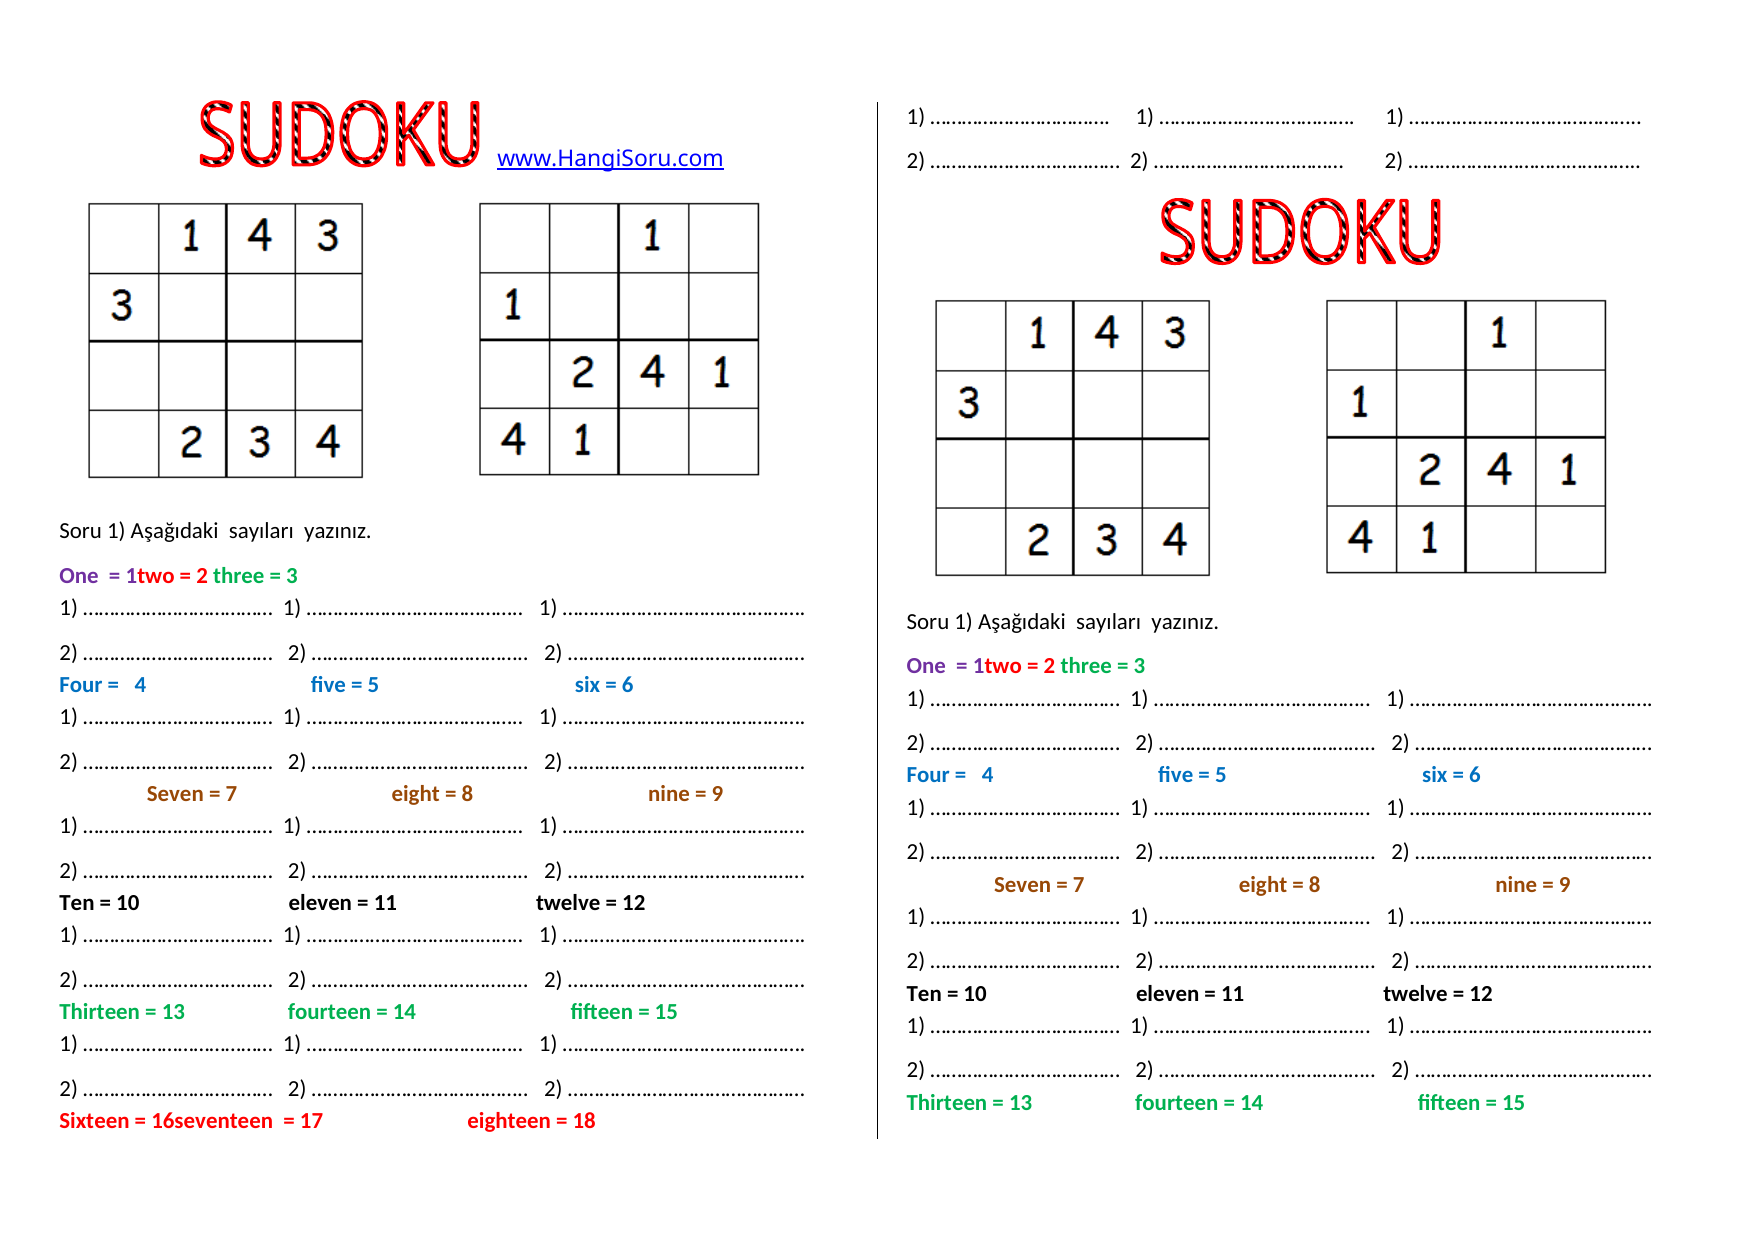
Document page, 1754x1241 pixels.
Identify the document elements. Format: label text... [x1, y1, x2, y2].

text 2) ……………………………… 2) ………………………………….. 2) ……………………………………… [59, 638, 847, 666]
picture [343, 104, 385, 164]
text www.HangiSoru.com [59, 102, 847, 173]
text 1) ……………………………… 1) ………………………………….. 1) ………………………………………. [59, 702, 847, 730]
text Soru 1) Aşağıdaki sayıları yazınız. [59, 516, 847, 544]
picture [295, 105, 331, 163]
picture [1205, 202, 1239, 261]
picture [1403, 202, 1437, 261]
text Ten = 10 eleven = 11 twelve = 12 [59, 888, 847, 916]
picture [1314, 288, 1623, 583]
picture [1304, 202, 1345, 261]
text 2) ……………………………… 2) ………………………………….. 2) ……………………………………… [906, 728, 1695, 756]
text 2) ……………………………… 2) ………………………………….. 2) ……………………………………… [59, 856, 847, 884]
picture [1256, 203, 1291, 261]
text 1) ……………………………… 1) ………………………………….. 1) ………………………………………. [906, 684, 1695, 712]
text Four = 4 five = 5 six = 6 [59, 670, 847, 698]
text 1) ……………………………… 1) ………………………………….. 1) ………………………………………. [906, 902, 1695, 930]
text Ten = 10 eleven = 11 twelve = 12 [906, 979, 1695, 1007]
text 1) ……………………………… 1) ………………………………….. 1) ………………………………………. [59, 811, 847, 839]
picture [1361, 203, 1391, 261]
text 1) ……………………………… 1) ………………………………….. 1) ………………………………………. [59, 1029, 847, 1058]
text Soru 1) Aşağıdaki sayıları yazınız. [906, 607, 1695, 635]
picture [922, 288, 1221, 583]
text 2) ……………………………… 2) ………………………………….. 2) ……………………………………… [59, 965, 847, 993]
text 1) ……………………………… 1) ………………………………….. 1) ………………………………………. [906, 1011, 1695, 1039]
text One = 1two = 2 three = 3 [59, 561, 847, 589]
picture [244, 105, 278, 164]
text Thirteen = 13 fourteen = 14 fifteen = 15 [59, 997, 847, 1025]
text Sixteen = 16seventeen = 17 eighteen = 18 [59, 1106, 847, 1134]
text 1) ……………………………. 1) ………………………………. 1) …………………………………….. [906, 102, 1695, 130]
picture [467, 191, 775, 485]
picture [204, 104, 230, 164]
text 1) ……………………………… 1) ………………………………….. 1) ………………………………………. [59, 593, 847, 621]
text Thirteen = 13 fourteen = 14 fifteen = 15 [906, 1088, 1695, 1116]
text Seven = 7 eight = 8 nine = 9 [906, 870, 1695, 898]
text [59, 1074, 847, 1102]
picture [1164, 202, 1191, 261]
text 2) ……………………………… 2) ………………………………….. 2) ……………………………………… [906, 837, 1695, 866]
text 2) ……………………………… 2) ………………………………….. 2) ……………………………………… [59, 747, 847, 775]
text Seven = 7 eight = 8 nine = 9 [59, 779, 847, 807]
text 2) ……………………………… 2) ………………………………….. 2) ……………………………………… [906, 1056, 1695, 1084]
picture [400, 105, 405, 163]
text 2) ……………………………… 2) ……………………………… 2) …………………………………….. [906, 147, 1695, 174]
text Four = 4 five = 5 six = 6 [906, 761, 1695, 789]
picture [442, 105, 476, 164]
text 2) ……………………………… 2) ………………………………….. 2) ……………………………………… [906, 947, 1695, 974]
picture [407, 105, 430, 163]
text 1) ……………………………… 1) ………………………………….. 1) ………………………………………. [59, 921, 847, 948]
picture [75, 191, 374, 485]
text One = 1two = 2 three = 3 [906, 652, 1695, 679]
text 1) ……………………………… 1) ………………………………….. 1) ………………………………………. [906, 793, 1695, 821]
